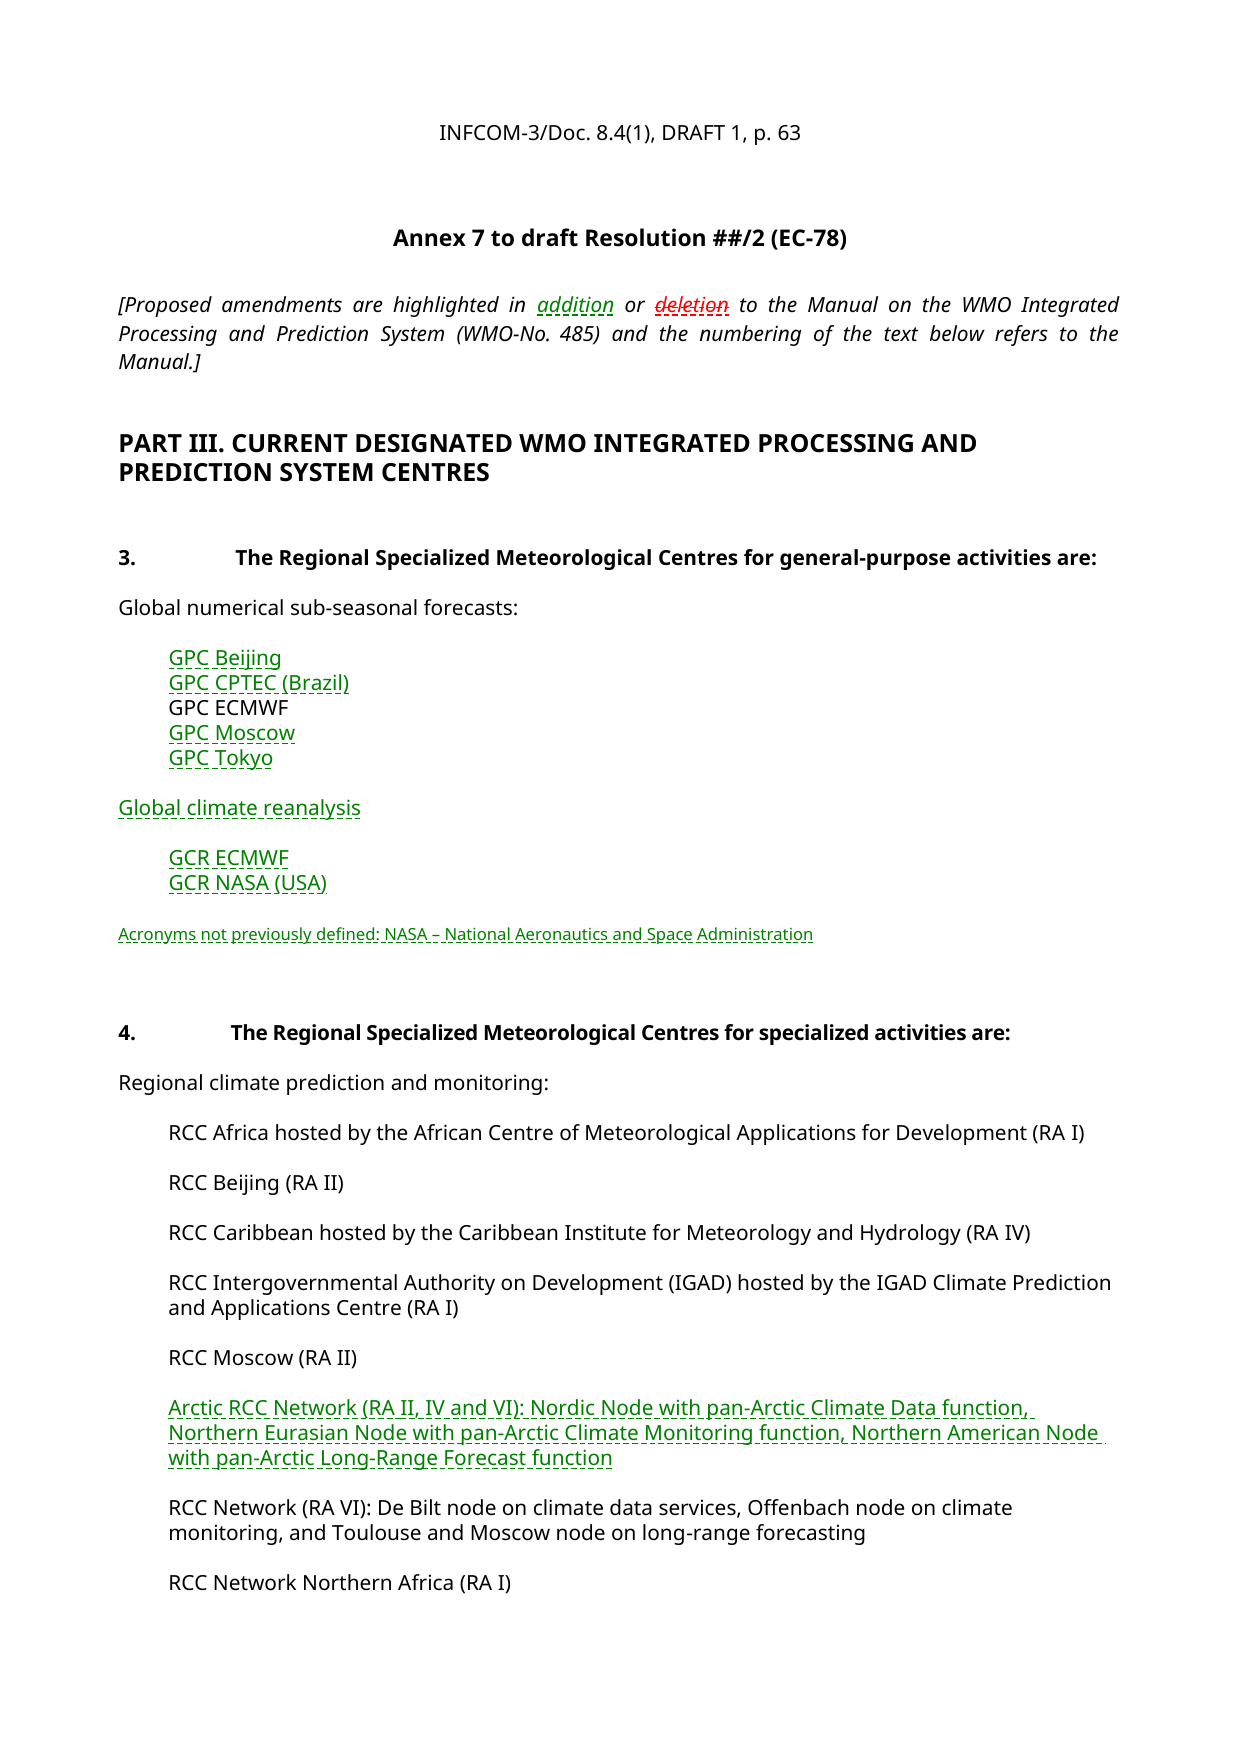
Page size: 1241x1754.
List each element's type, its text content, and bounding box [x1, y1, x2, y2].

subtitle Global climate reanalysis [118, 796, 1122, 821]
subtitle 3. The Regional Specialized Meteorological Centres for general-purpose activities are: [118, 546, 1122, 571]
text Arctic RCC Network (RA II, IV and VI): Nordic Node with pan-Arctic Climate Data function, Northern Eurasian Node with pan-Arctic Climate Monitoring function, Northern American Node with pan-Arctic Long-Range Forecast function [118, 1396, 1122, 1471]
subtitle GCR NASA (USA) [168, 871, 1122, 896]
text RCC Intergovernmental Authority on Development (IGAD) hosted by the IGAD Climate Prediction and Applications Centre (RA I) [118, 1271, 1122, 1321]
subtitle Acronyms not previously defined: NASA – National Aeronautics and Space Administration [118, 921, 1122, 946]
text RCC Network Northern Africa (RA I) [118, 1571, 1122, 1596]
subtitle GPC Beijing [168, 646, 1122, 671]
text [Proposed amendments are highlighted in addition or deletion to the Manual on the WMO Integrated Processing and Prediction System (WMO-No. 485) and the numbering of the text below refers to the Manual.] [118, 290, 1122, 376]
text Part III. Current designated WMO Integrated Processing and Prediction System Centres [118, 429, 1122, 487]
text RCC Moscow (RA II) [118, 1346, 1122, 1371]
text RCC Caribbean hosted by the Caribbean Institute for Meteorology and Hydrology (RA IV) [118, 1221, 1122, 1246]
subtitle GPC Tokyo [168, 746, 1122, 771]
subtitle GPC CPTEC (Brazil) [168, 671, 1122, 696]
subtitle 4. The Regional Specialized Meteorological Centres for specialized activities are: [118, 1021, 1122, 1046]
text GPC ECMWF [118, 696, 1122, 721]
subtitle GCR ECMWF [168, 846, 1122, 871]
subtitle Annex 7 to draft Resolution ##/2 (EC-78) [118, 222, 1122, 253]
text Regional climate prediction and monitoring: [118, 1071, 1122, 1096]
text RCC Network (RA VI): De Bilt node on climate data services, Offenbach node on climate monitoring, and Toulouse and Moscow node on long-range forecasting [118, 1496, 1122, 1546]
text RCC Africa hosted by the African Centre of Meteorological Applications for Development (RA I) [118, 1121, 1122, 1146]
text Global numerical sub-seasonal forecasts: [118, 596, 1122, 621]
subtitle GPC Moscow [168, 721, 1122, 746]
text RCC Beijing (RA II) [118, 1171, 1122, 1196]
